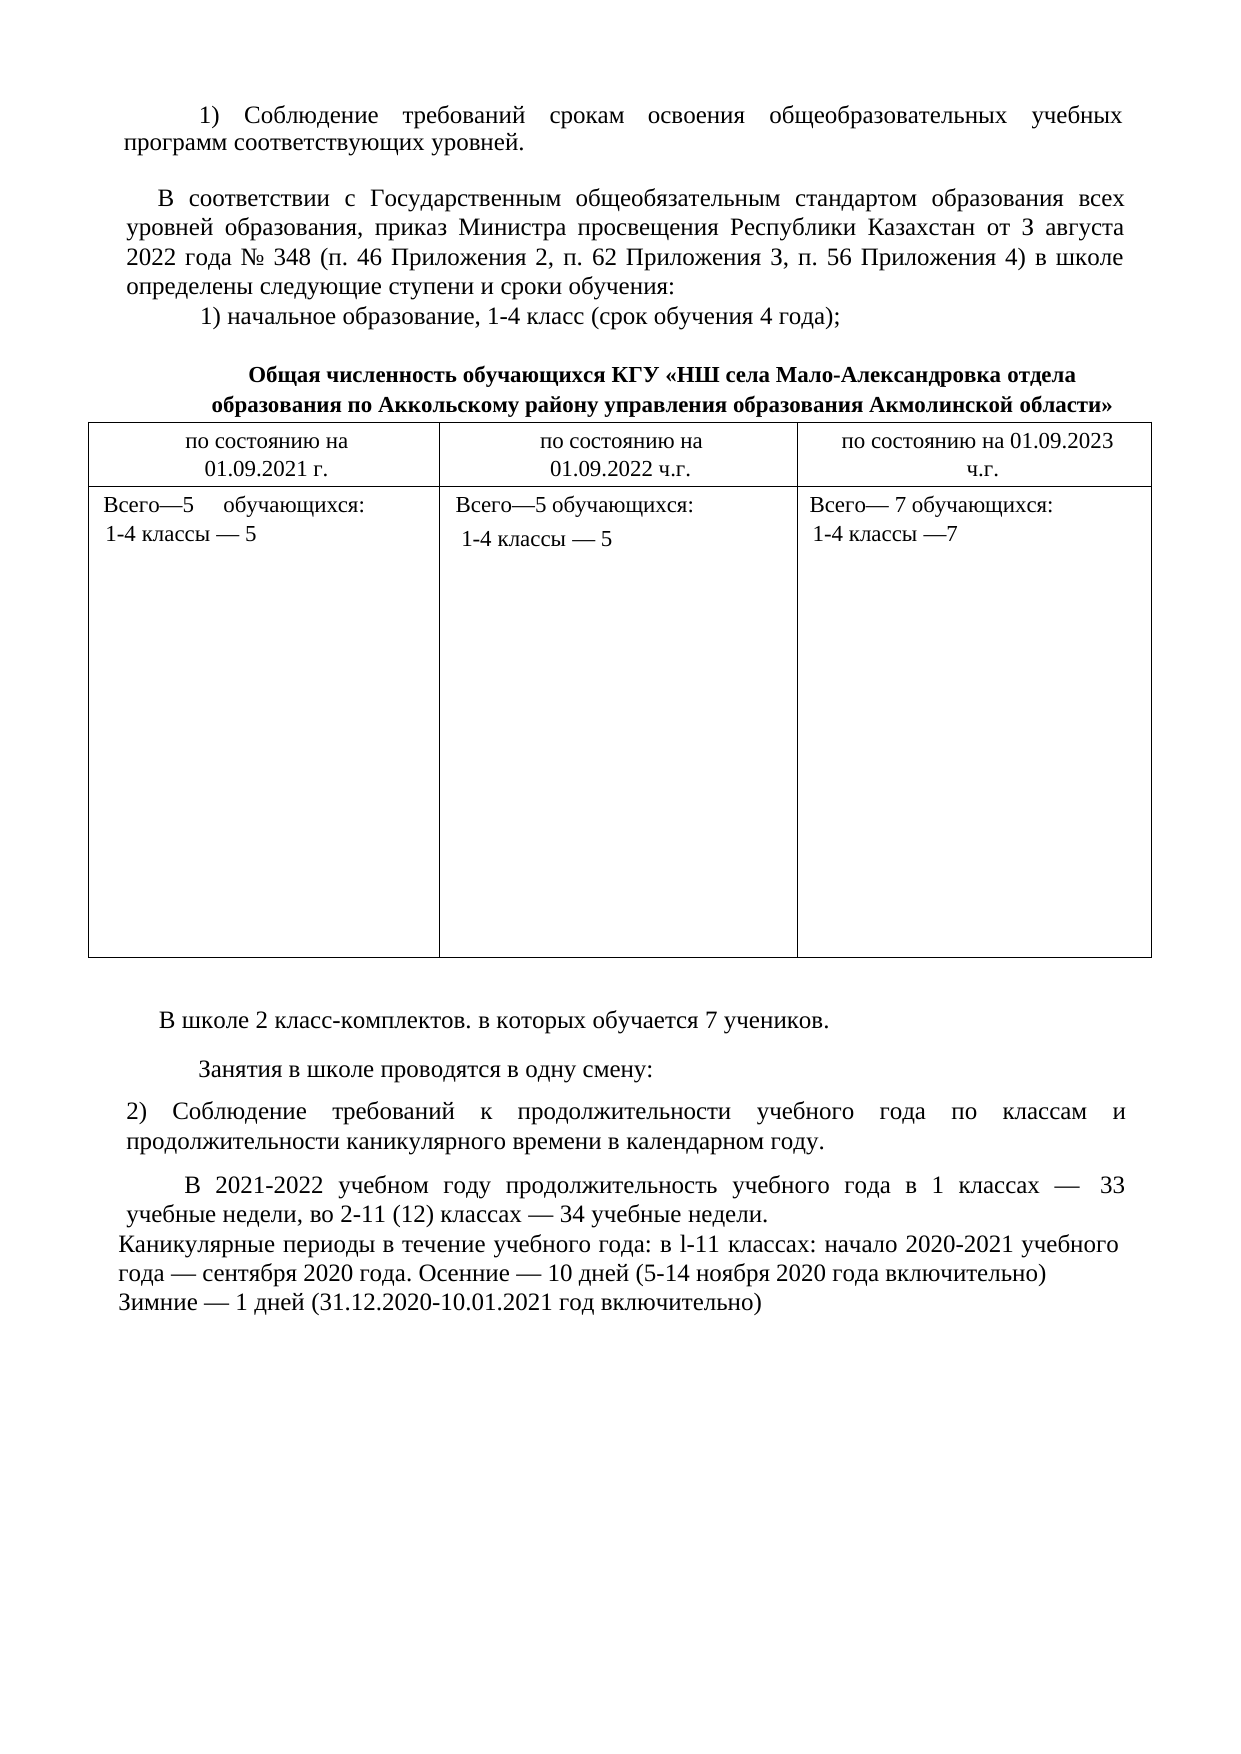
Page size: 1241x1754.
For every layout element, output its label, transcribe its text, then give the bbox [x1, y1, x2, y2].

text Общая численность обучающихся КГУ «НШ села Мало-Александровка отдела образования по Аккольскому району управления образования Акмолинской области» [201, 361, 1122, 418]
table_header по состоянию на 01.09.2021 г. [89, 423, 439, 486]
table_header по состоянию на 01.09.2023 ч.г. [798, 423, 1151, 486]
text Каникулярные периоды в течение учебного года: в l-11 классах: начало 2020-2021 учебного года — сентября 2020 года. Осенние — 10 дней (5-14 ноября 2020 года включительно) Зимние — 1 дней (31.12.2020-10.01.2021 год включительно) [118, 1229, 1124, 1315]
text В 2021-2022 учебном году продолжительность учебного года в 1 классах — 33 учебные недели, во 2-11 (12) классах — 34 учебные недели. [126, 1170, 1125, 1228]
text 2) Соблюдение требований к продолжительности учебного года по классам и продолжительности каникулярного времени в календарном году. [126, 1096, 1126, 1155]
table_cell Всего—5 обучающихся: 1-4 классы — 5 [440, 487, 797, 957]
text В школе 2 класс-комплектов. в которых обучается 7 учеников. [126, 1005, 1138, 1034]
table_cell Всего—5 обучающихся: 1-4 классы — 5 [89, 487, 439, 957]
table_cell Всего— 7 обучающихся: 1-4 классы —7 [798, 487, 1151, 957]
text В соответствии с Государственным общеобязательным стандартом образования всех уровней образования, приказ Министра просвещения Республики Казахстан от З августа 2022 года № 348 (п. 46 Приложения 2, п. 62 Приложения З, п. 56 Приложения 4) в школе определены следующие ступени и сроки обучения: [126, 183, 1125, 300]
text Занятия в школе проводятся в одну смену: [198, 1054, 1211, 1083]
table_header по состоянию на 01.09.2022 ч.г. [440, 423, 797, 486]
list начальное образование, 1-4 класс (срок обучения 4 года); [200, 301, 1211, 330]
text 1) Соблюдение требований срокам освоения общеобразовательных учебных программ соответствующих уровней. [123, 102, 1124, 156]
